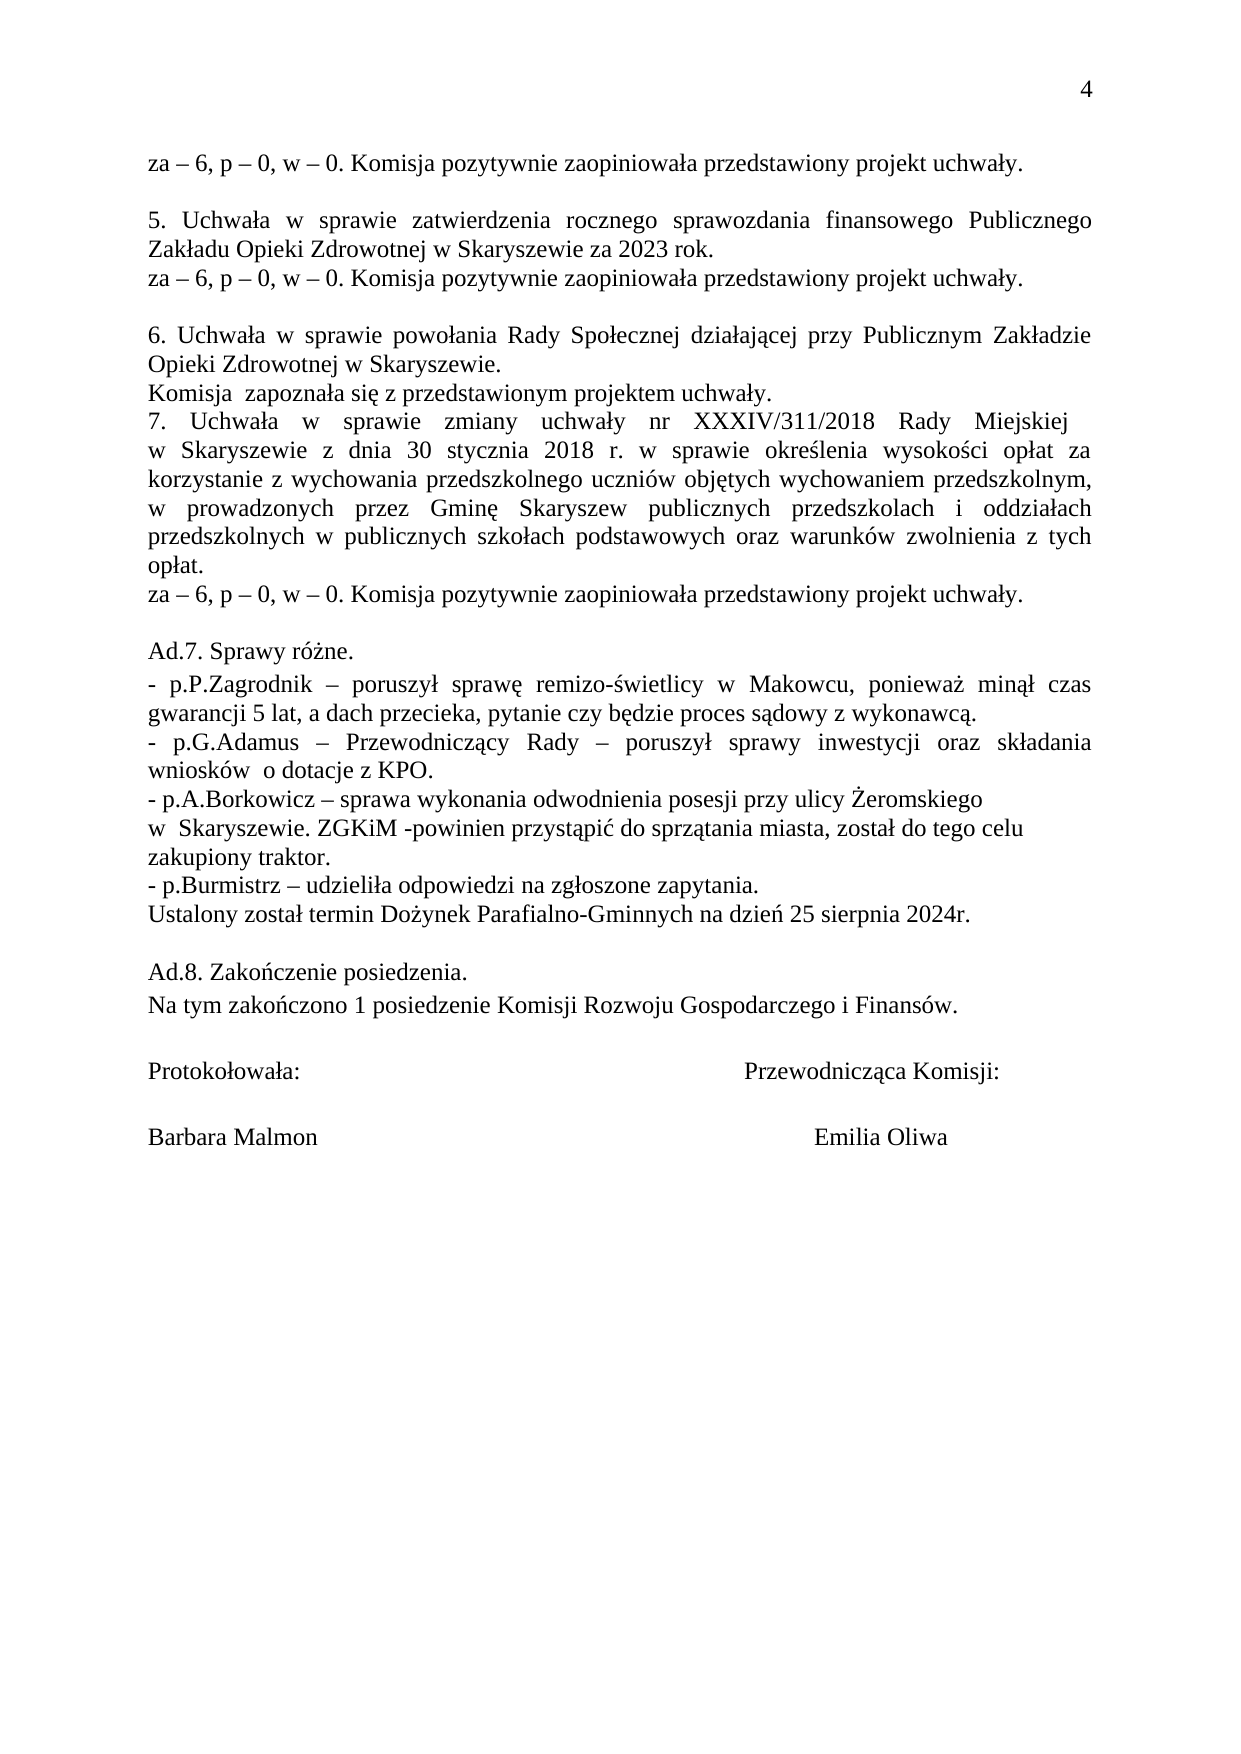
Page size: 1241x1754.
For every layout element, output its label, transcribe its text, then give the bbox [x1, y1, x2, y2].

text Ad.7. Sprawy różne. [148, 636, 1093, 665]
text - p.A.Borkowicz – sprawa wykonania odwodnienia posesji przy ulicy Żeromskiego w Skaryszewie. ZGKiM -powinien przystąpić do sprzątania miasta, został do tego celu zakupiony traktor. - p.Burmistrz – udzieliła odpowiedzi na zgłoszone zapytania. [148, 784, 1093, 899]
text Ad.8. Zakończenie posiedzenia. [148, 957, 1093, 986]
text za – 6, p – 0, w – 0. Komisja pozytywnie zaopiniowała przedstawiony projekt uchwały. [148, 579, 1093, 608]
text za – 6, p – 0, w – 0. Komisja pozytywnie zaopiniowała przedstawiony projekt uchwały. [148, 263, 1093, 291]
text 7. Uchwała w sprawie zmiany uchwały nr XXXIV/311/2018 Rady Miejskiej w Skaryszewie z dnia 30 stycznia 2018 r. w sprawie określenia wysokości opłat za korzystanie z wychowania przedszkolnego uczniów objętych wychowaniem przedszkolnym, w prowadzonych przez Gminę Skaryszew publicznych przedszkolach i oddziałach przedszkolnych w publicznych szkołach podstawowych oraz warunków zwolnienia z tych opłat. [148, 406, 1093, 579]
text - p.G.Adamus – Przewodniczący Rady – poruszył sprawy inwestycji oraz składania wniosków o dotacje z KPO. [148, 727, 1093, 784]
text za – 6, p – 0, w – 0. Komisja pozytywnie zaopiniowała przedstawiony projekt uchwały. [148, 148, 1093, 176]
text Ustalony został termin Dożynek Parafialno-Gminnych na dzień 25 sierpnia 2024r. [148, 899, 1093, 928]
text Barbara Malmon Emilia Oliwa [148, 1122, 1093, 1151]
text 6. Uchwała w sprawie powołania Rady Społecznej działającej przy Publicznym Zakładzie Opieki Zdrowotnej w Skaryszewie. [148, 320, 1093, 378]
text - p.P.Zagrodnik – poruszył sprawę remizo-świetlicy w Makowcu, ponieważ minął czas gwarancji 5 lat, a dach przecieka, pytanie czy będzie proces sądowy z wykonawcą. [148, 669, 1093, 727]
text Komisja zapoznała się z przedstawionym projektem uchwały. [148, 378, 1093, 406]
text 5. Uchwała w sprawie zatwierdzenia rocznego sprawozdania finansowego Publicznego Zakładu Opieki Zdrowotnej w Skaryszewie za 2023 rok. [148, 205, 1093, 263]
text Protokołowała: Przewodnicząca Komisji: [148, 1056, 1093, 1085]
text Na tym zakończono 1 posiedzenie Komisji Rozwoju Gospodarczego i Finansów. [148, 990, 1093, 1019]
